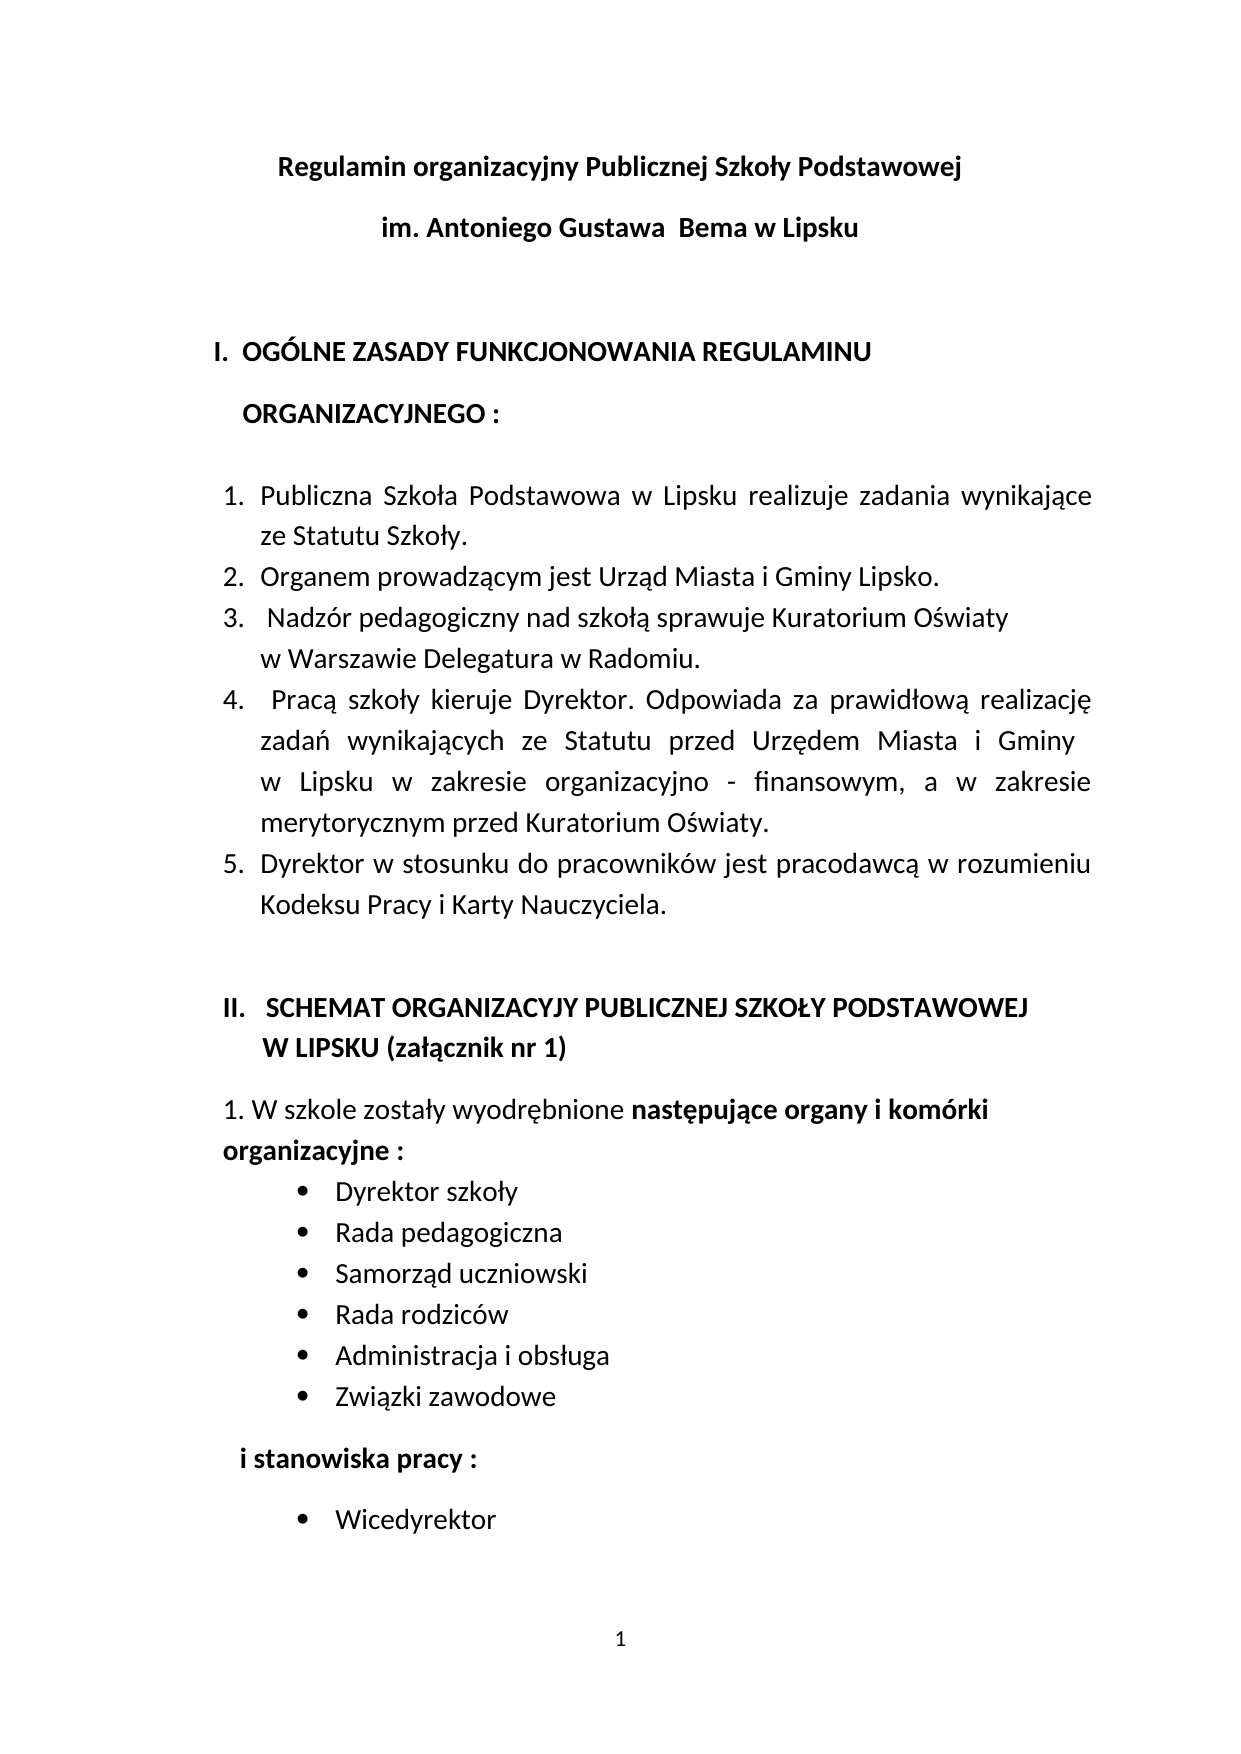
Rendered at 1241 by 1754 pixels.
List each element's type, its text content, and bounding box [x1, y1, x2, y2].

list Pracą szkoły kieruje Dyrektor. Odpowiada za prawidłową realizację zadań wynikających ze Statutu przed Urzędem Miasta i Gminy w Lipsku w zakresie organizacyjno - finansowym, a w zakresie merytorycznym przed Kuratorium Oświaty. [223, 681, 1093, 840]
text i stanowiska pracy : [148, 1440, 1093, 1475]
list Dyrektor w stosunku do pracowników jest pracodawcą w rozumieniu Kodeksu Pracy i Karty Nauczyciela. [223, 845, 1093, 922]
list Nadzór pedagogiczny nad szkołą sprawuje Kuratorium Oświaty [223, 599, 1093, 635]
list w Warszawie Delegatura w Radomiu. [260, 640, 1093, 676]
text Regulamin organizacyjny Publicznej Szkoły Podstawowej [148, 148, 1093, 183]
list ORGANIZACYJNEGO : [223, 395, 1093, 430]
list Rada pedagogiczna [298, 1214, 1093, 1250]
text II. SCHEMAT ORGANIZACYJY PUBLICZNEJ SZKOŁY PODSTAWOWEJ W LIPSKU (załącznik nr 1) [223, 989, 1093, 1065]
list Dyrektor szkoły [298, 1173, 1093, 1209]
list Administracja i obsługa [298, 1337, 1093, 1373]
list Związki zawodowe [298, 1378, 1093, 1413]
list Samorząd uczniowski [298, 1255, 1093, 1291]
list Rada rodziców [298, 1296, 1093, 1332]
list Publiczna Szkoła Podstawowa w Lipsku realizuje zadania wynikające ze Statutu Szkoły. [223, 477, 1093, 553]
list 1. W szkole zostały wyodrębnione następujące organy i komórki organizacyjne : [223, 1091, 1093, 1168]
list Wicedyrektor [298, 1501, 1093, 1537]
list Organem prowadzącym jest Urząd Miasta i Gminy Lipsko. [223, 558, 1093, 594]
text I. OGÓLNE ZASADY FUNKCJONOWANIA REGULAMINU [148, 333, 1093, 368]
text im. Antoniego Gustawa Bema w Lipsku [148, 209, 1093, 245]
